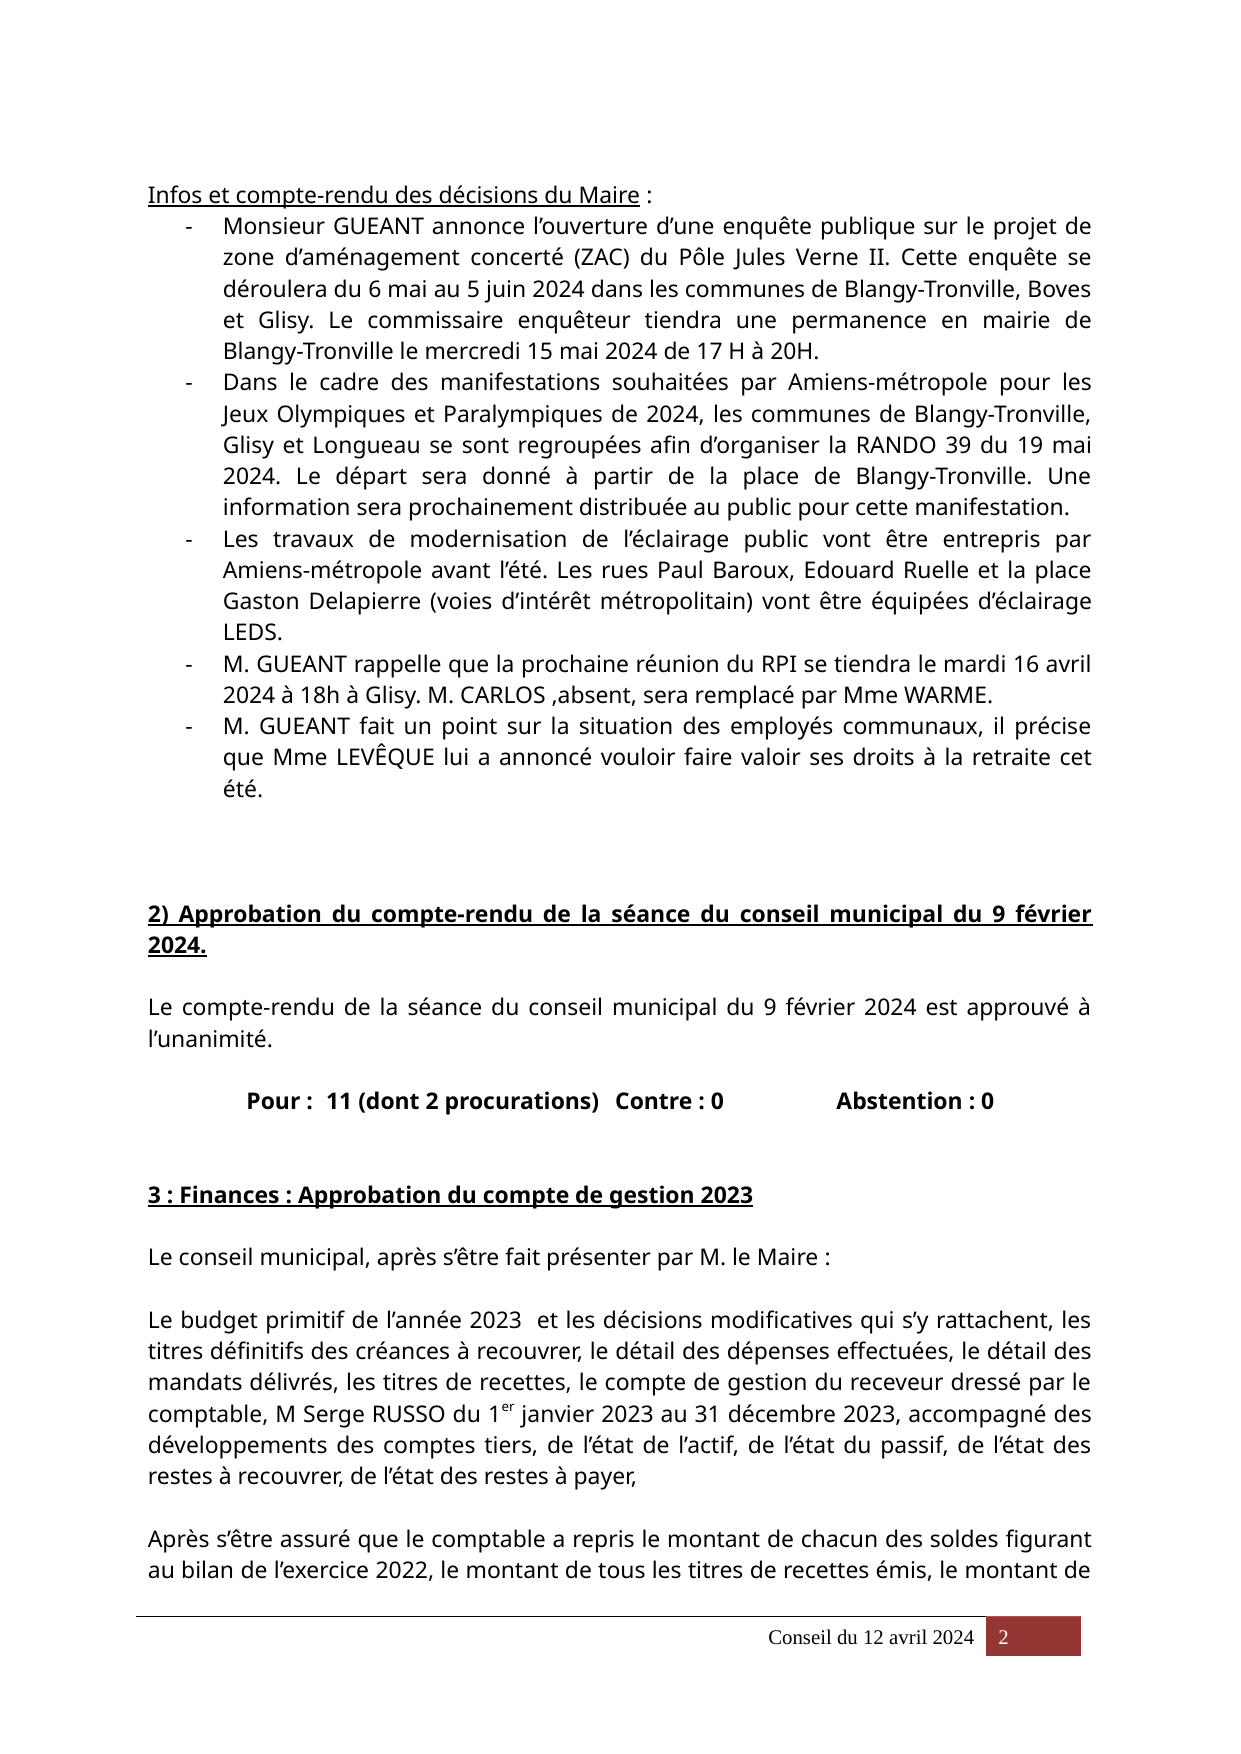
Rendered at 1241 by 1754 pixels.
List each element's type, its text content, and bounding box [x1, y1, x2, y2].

text 3 : Finances : Approbation du compte de gestion 2023 [148, 1179, 1093, 1210]
text Le conseil municipal, après s’être fait présenter par M. le Maire : [148, 1241, 1093, 1273]
text 2) Approbation du compte-rendu de la séance du conseil municipal du 9 février 2024. [148, 898, 1093, 924]
list Monsieur GUEANT annonce l’ouverture d’une enquête publique sur le projet de zone d’aménagement concerté (ZAC) du Pôle Jules Verne II. Cette enquête se déroulera du 6 mai au 5 juin 2024 dans les communes de Blangy-Tronville, Boves et Glisy. Le commissaire enquêteur tiendra une permanence en mairie de Blangy-Tronville le mercredi 15 mai 2024 de 17 H à 20H. [185, 210, 1093, 366]
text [148, 1523, 1093, 1585]
text Pour : 11 (dont 2 procurations) Contre : 0 Abstention : 0 [148, 1085, 1093, 1116]
list M. GUEANT fait un point sur la situation des employés communaux, il précise que Mme LEVÊQUE lui a annoncé vouloir faire valoir ses droits à la retraite cet été. [185, 710, 1093, 804]
text 2) Approbation du compte-rendu de la séance du conseil municipal du 9 février 2024. [148, 926, 1093, 960]
list M. GUEANT rappelle que la prochaine réunion du RPI se tiendra le mardi 16 avril 2024 à 18h à Glisy. M. CARLOS ,absent, sera remplacé par Mme WARME. [185, 648, 1093, 710]
list Les travaux de modernisation de l’éclairage public vont être entrepris par Amiens-métropole avant l’été. Les rues Paul Baroux, Edouard Ruelle et la place Gaston Delapierre (voies d’intérêt métropolitain) vont être équipées d’éclairage LEDS. [185, 523, 1093, 648]
list Le budget primitif de l’année 2023 et les décisions modificatives qui s’y rattachent, les titres définitifs des créances à recouvrer, le détail des dépenses effectuées, le détail des mandats délivrés, les titres de recettes, le compte de gestion du receveur dressé par le comptable, M Serge RUSSO du 1er janvier 2023 au 31 décembre 2023, accompagné des développements des comptes tiers, de l’état de l’actif, de l’état du passif, de l’état des restes à recouvrer, de l’état des restes à payer, [148, 1304, 1093, 1491]
list Le compte-rendu de la séance du conseil municipal du 9 février 2024 est approuvé à l’unanimité. [148, 991, 1093, 1054]
list Dans le cadre des manifestations souhaitées par Amiens-métropole pour les Jeux Olympiques et Paralympiques de 2024, les communes de Blangy-Tronville, Glisy et Longueau se sont regroupées afin d’organiser la RANDO 39 du 19 mai 2024. Le départ sera donné à partir de la place de Blangy-Tronville. Une information sera prochainement distribuée au public pour cette manifestation. [185, 366, 1093, 523]
text Infos et compte-rendu des décisions du Maire : [148, 179, 1093, 210]
